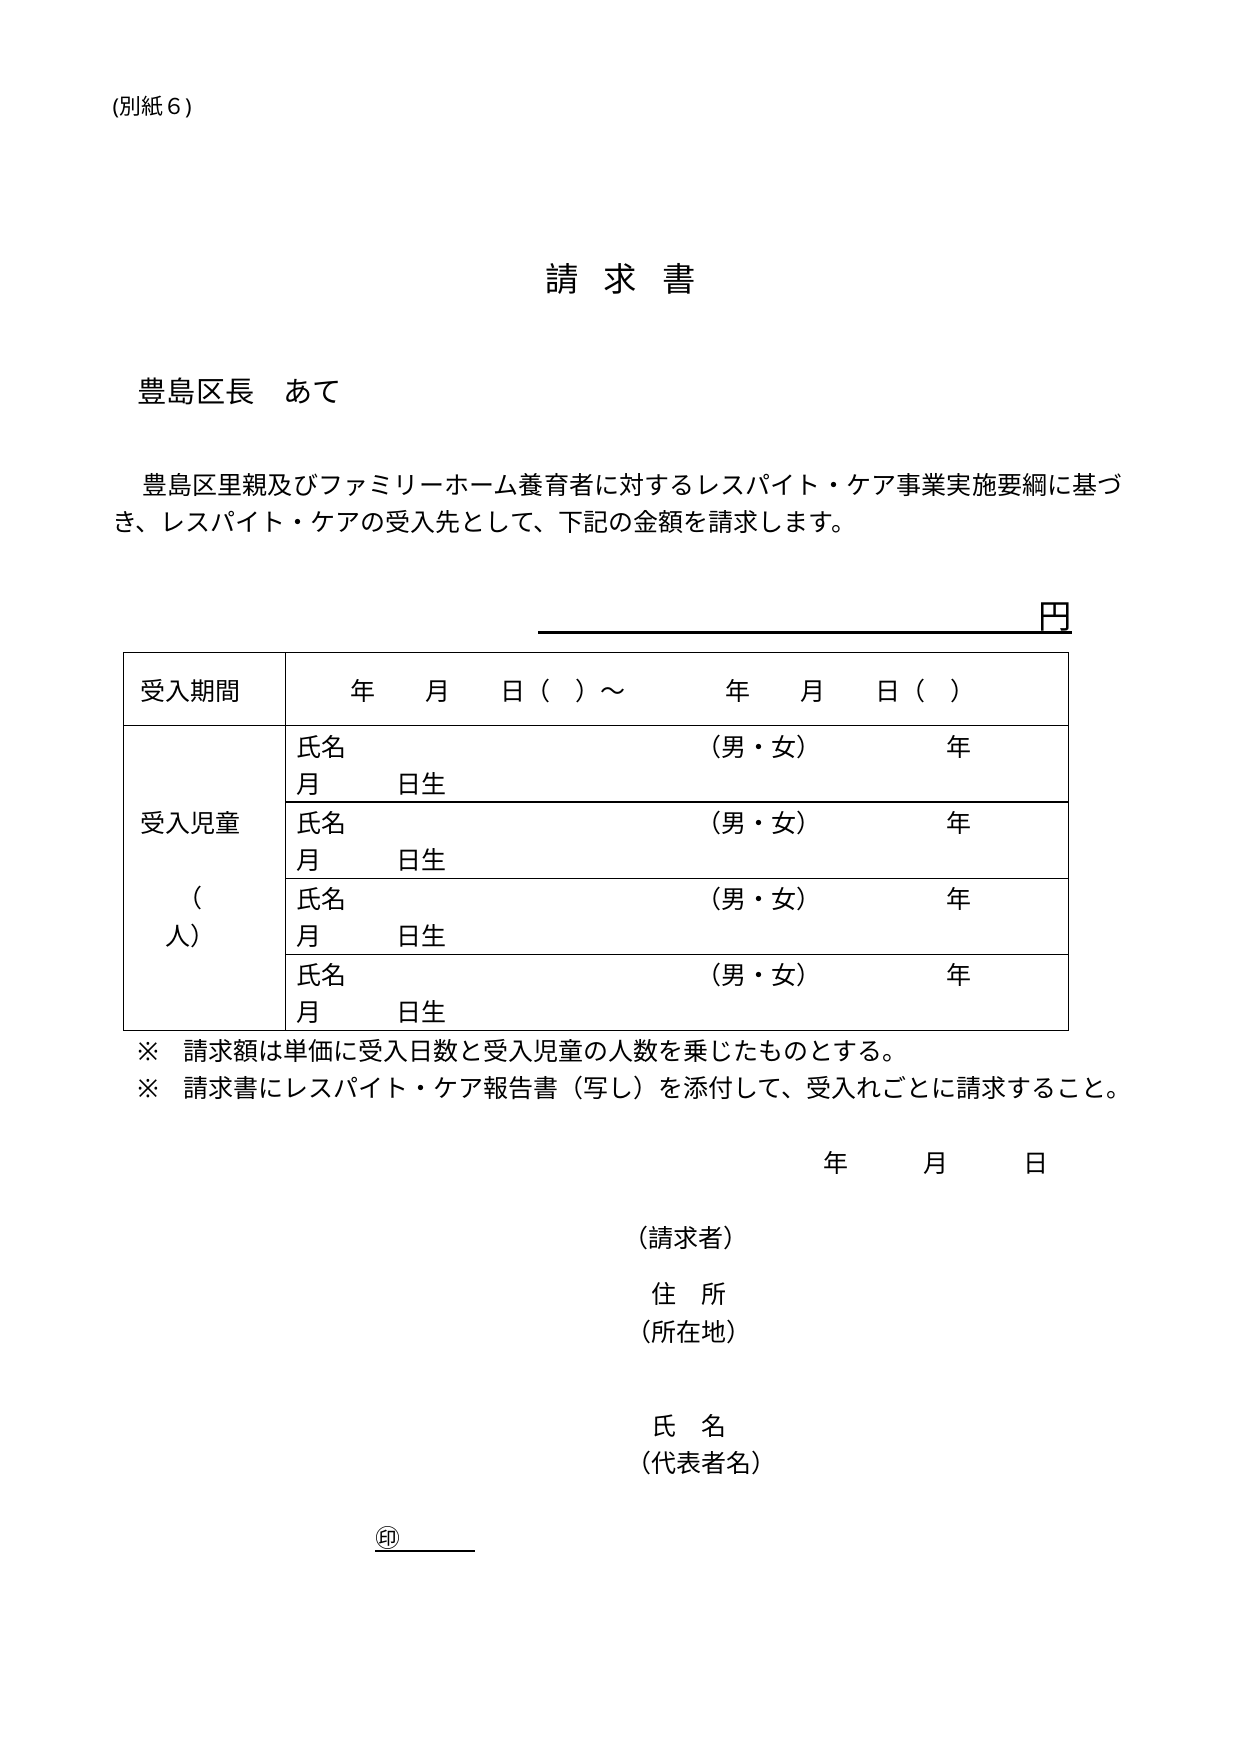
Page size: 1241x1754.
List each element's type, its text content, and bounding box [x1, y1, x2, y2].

text 豊島区里親及びファミリーホーム養育者に対するレスパイト・ケア事業実施要綱に基づき、レスパイト・ケアの受入先として、下記の金額を請求します。 [112, 464, 1128, 539]
text 住 所 [277, 1274, 1098, 1312]
text ㊞ [375, 1481, 1098, 1556]
text （代表者名） [277, 1443, 1098, 1481]
text 年 月 日 [112, 1143, 1048, 1181]
table_cell 氏名 （男・女） 年 月 日生 [286, 879, 1068, 953]
text 請求書 [112, 239, 1128, 314]
table_cell 氏名 （男・女） 年 月 日生 [286, 726, 1068, 801]
table_header 受入期間 [124, 653, 285, 725]
text 豊島区長 あて [112, 352, 1128, 427]
text ※ 請求額は単価に受入日数と受入児童の人数を乗じたものとする。 [112, 1031, 1098, 1068]
text 氏 名 [277, 1406, 1098, 1443]
text （請求者） [298, 1218, 1098, 1256]
text 円 [171, 577, 1098, 652]
table_cell 氏名 （男・女） 年 月 日生 [286, 955, 1068, 1029]
table_header 年 月 日（ ）～ 年 月 日（ ） [286, 653, 1068, 725]
table_cell 受入児童 （ 人） [124, 726, 285, 1029]
text ※ 請求書にレスパイト・ケア報告書（写し）を添付して、受入れごとに請求すること。 [137, 1068, 1113, 1106]
table_cell 氏名 （男・女） 年 月 日生 [286, 803, 1068, 877]
text （所在地） [277, 1312, 1098, 1349]
